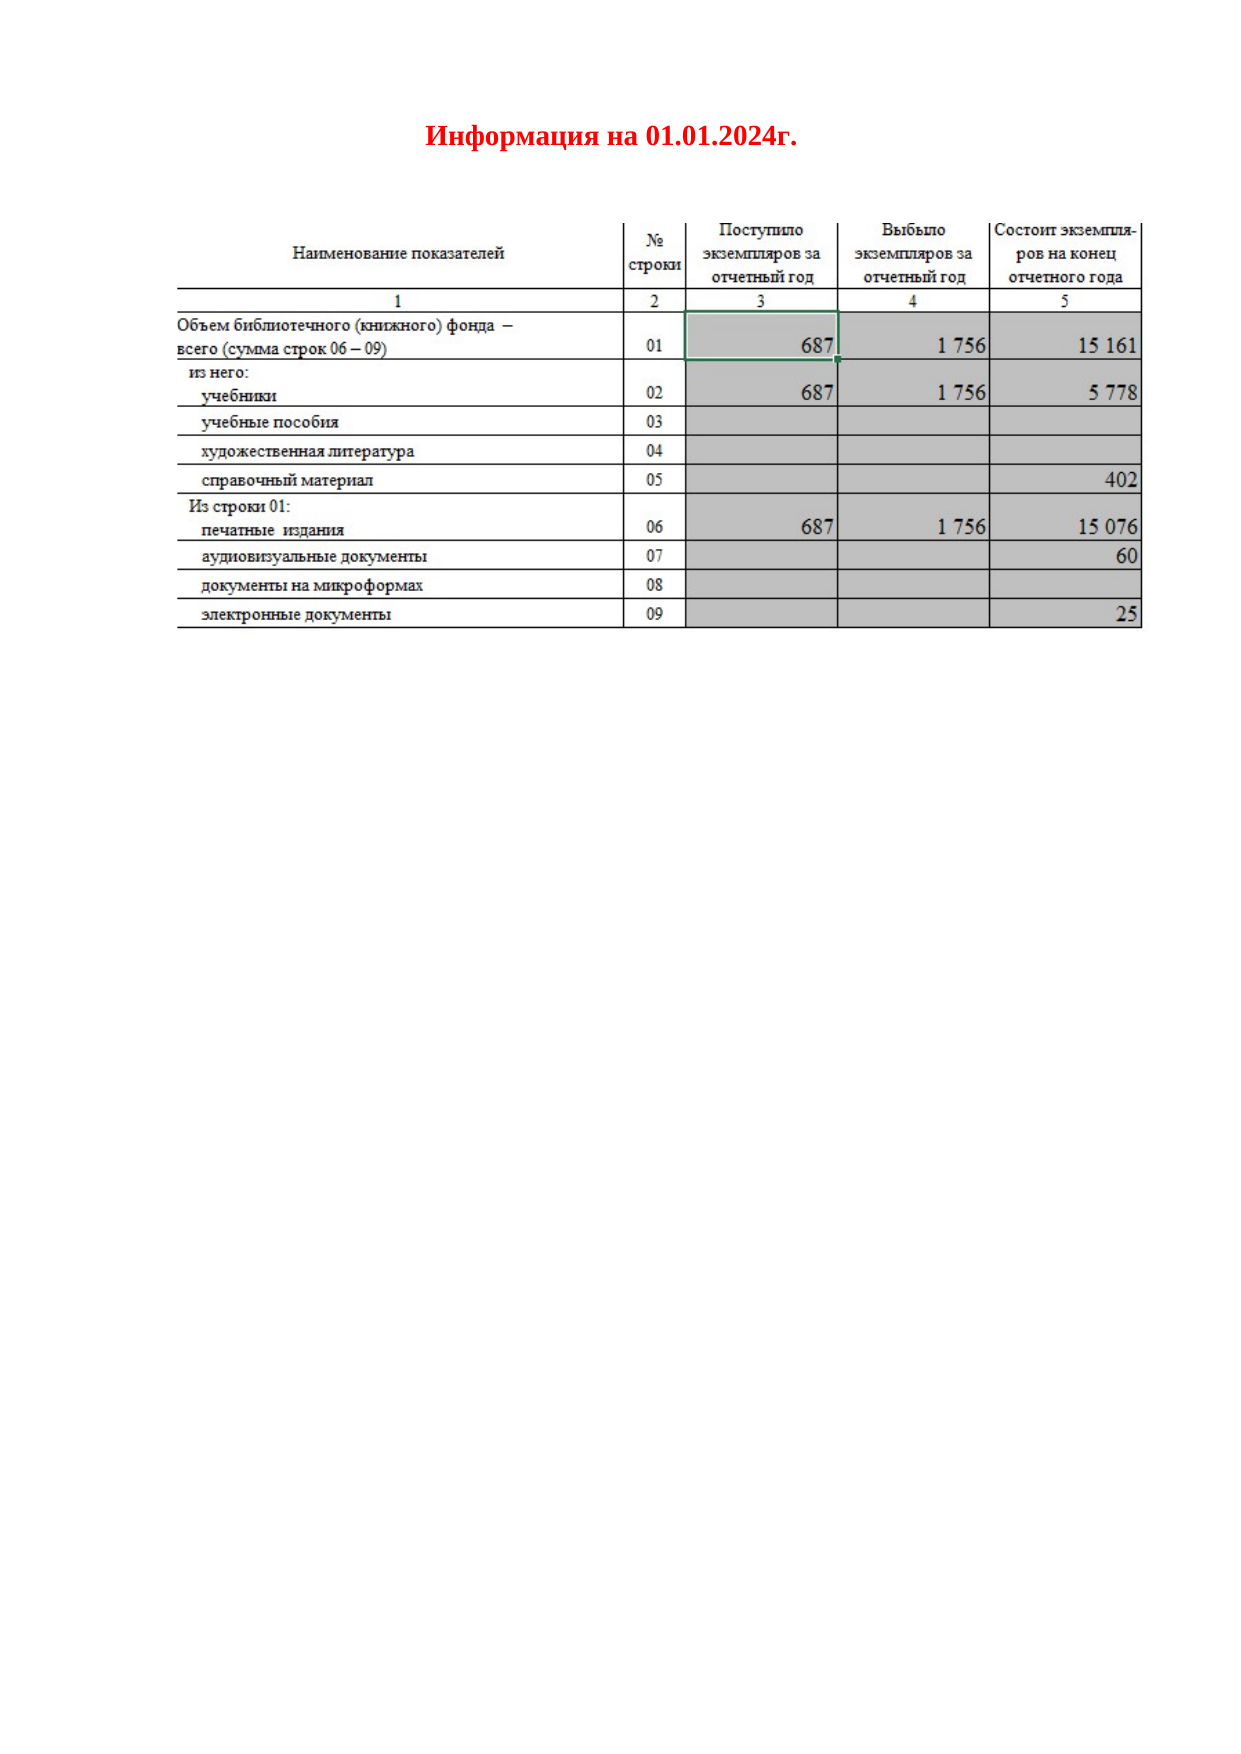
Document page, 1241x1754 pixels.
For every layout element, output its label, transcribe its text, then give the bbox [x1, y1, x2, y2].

picture [177, 223, 1152, 638]
text Информация на 01.01.2024г. [177, 118, 1152, 152]
